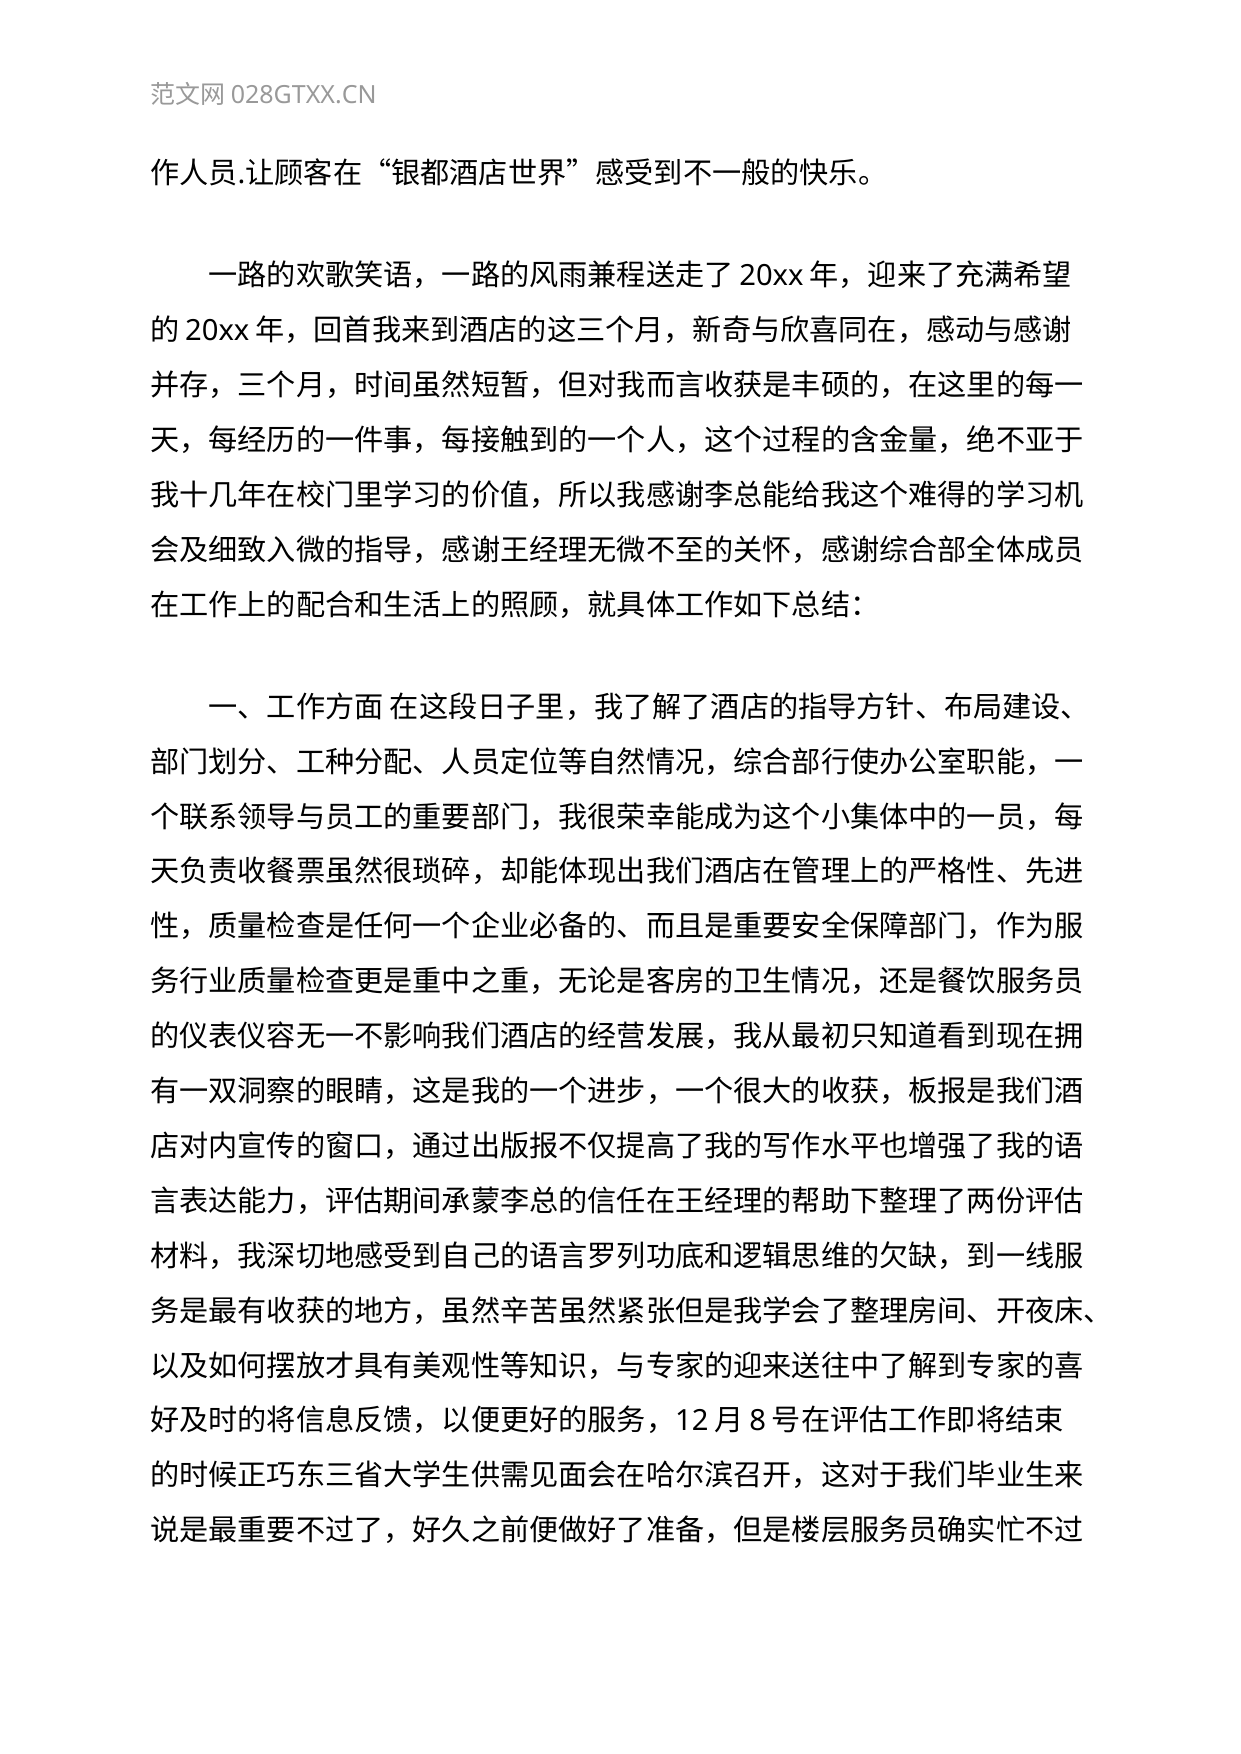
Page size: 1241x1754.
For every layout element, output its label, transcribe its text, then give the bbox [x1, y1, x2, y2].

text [150, 683, 1090, 1549]
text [150, 150, 1090, 192]
text 一路的欢歌笑语，一路的风雨兼程送走了20xx年，迎来了充满希望的20xx年，回首我来到酒店的这三个月，新奇与欣喜同在，感动与感谢并存，三个月，时间虽然短暂，但对我而言收获是丰硕的，在这里的每一天，每经历的一件事，每接触到的一个人，这个过程的含金量，绝不亚于我十几年在校门里学习的价值，所以我感谢李总能给我这个难得的学习机会及细致入微的指导，感谢王经理无微不至的关怀，感谢综合部全体成员在工作上的配合和生活上的照顾，就具体工作如下总结： [150, 252, 1090, 624]
